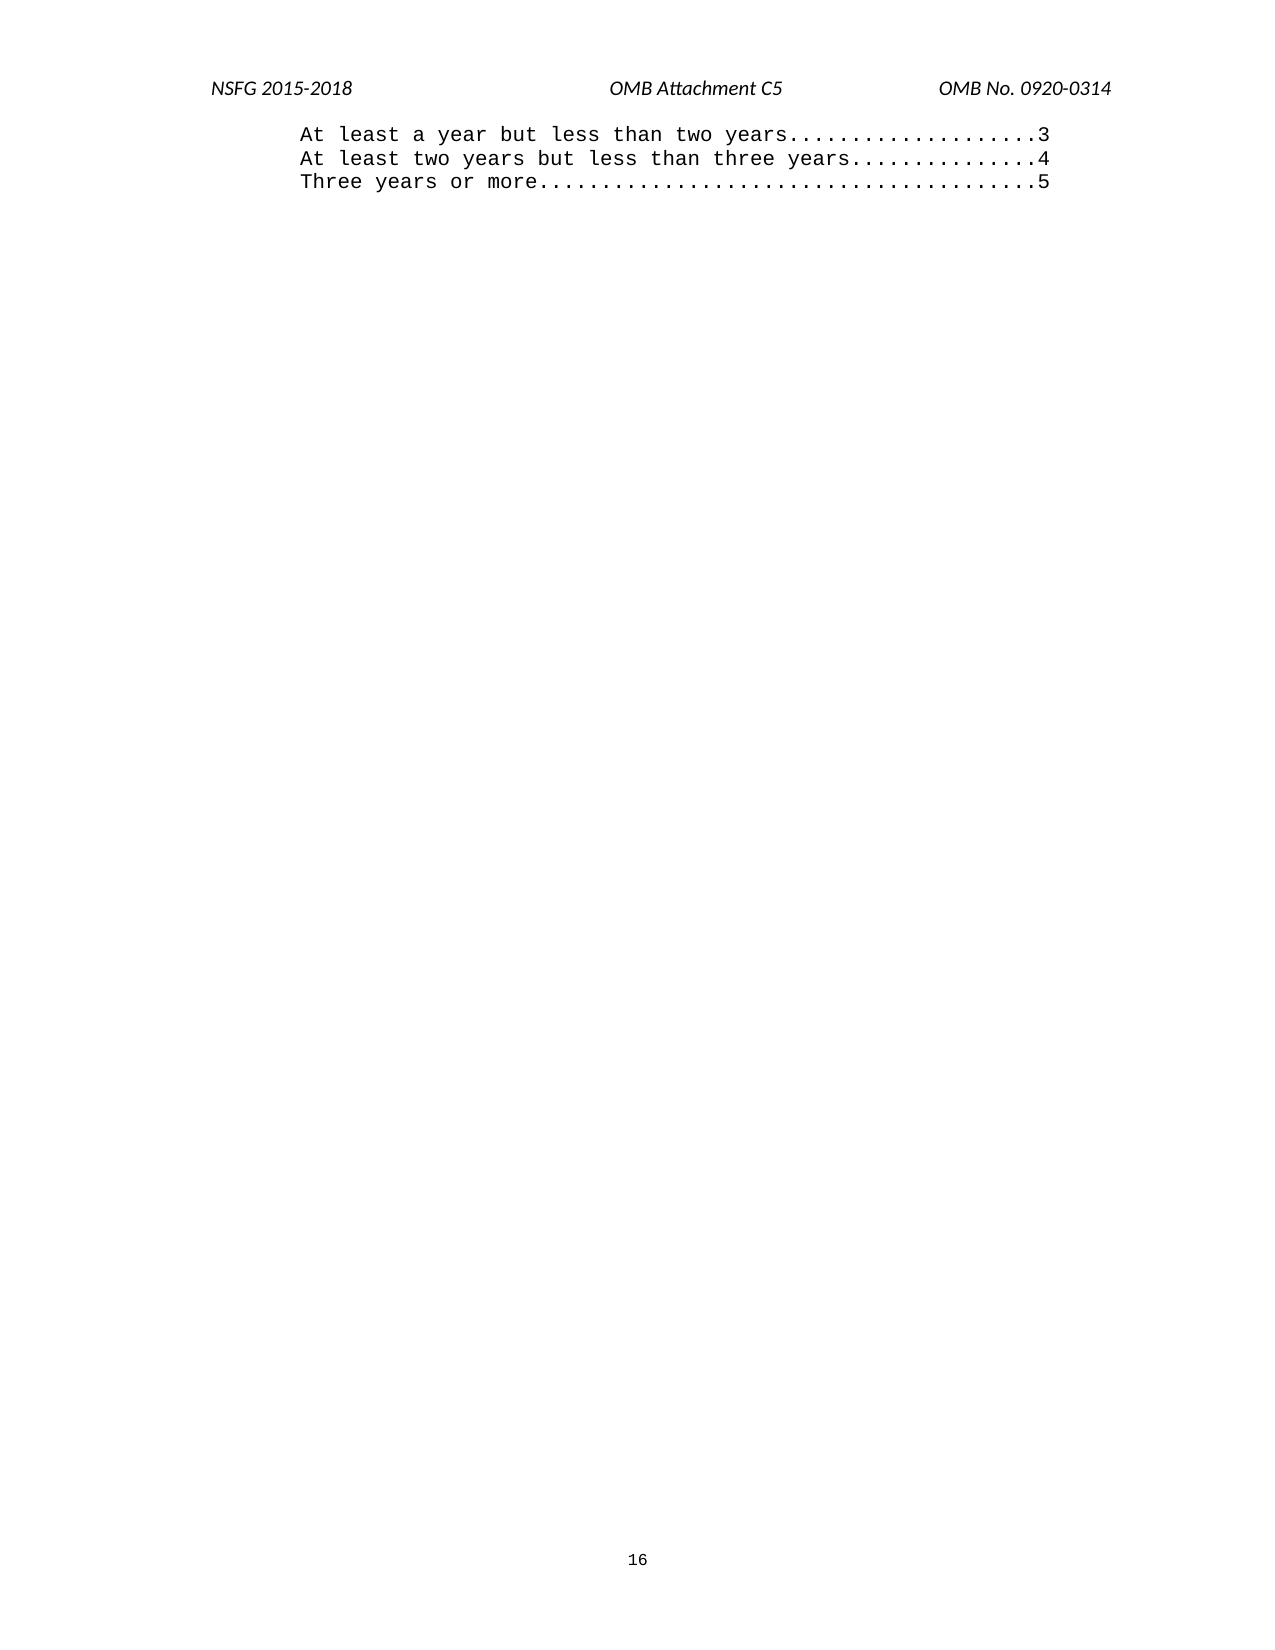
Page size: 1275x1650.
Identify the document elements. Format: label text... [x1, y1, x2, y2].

text At least two years but less than three years 4 [225, 148, 1125, 171]
text Three years or more 5 [225, 171, 1125, 195]
text At least a year but less than two years 3 [225, 124, 1125, 148]
